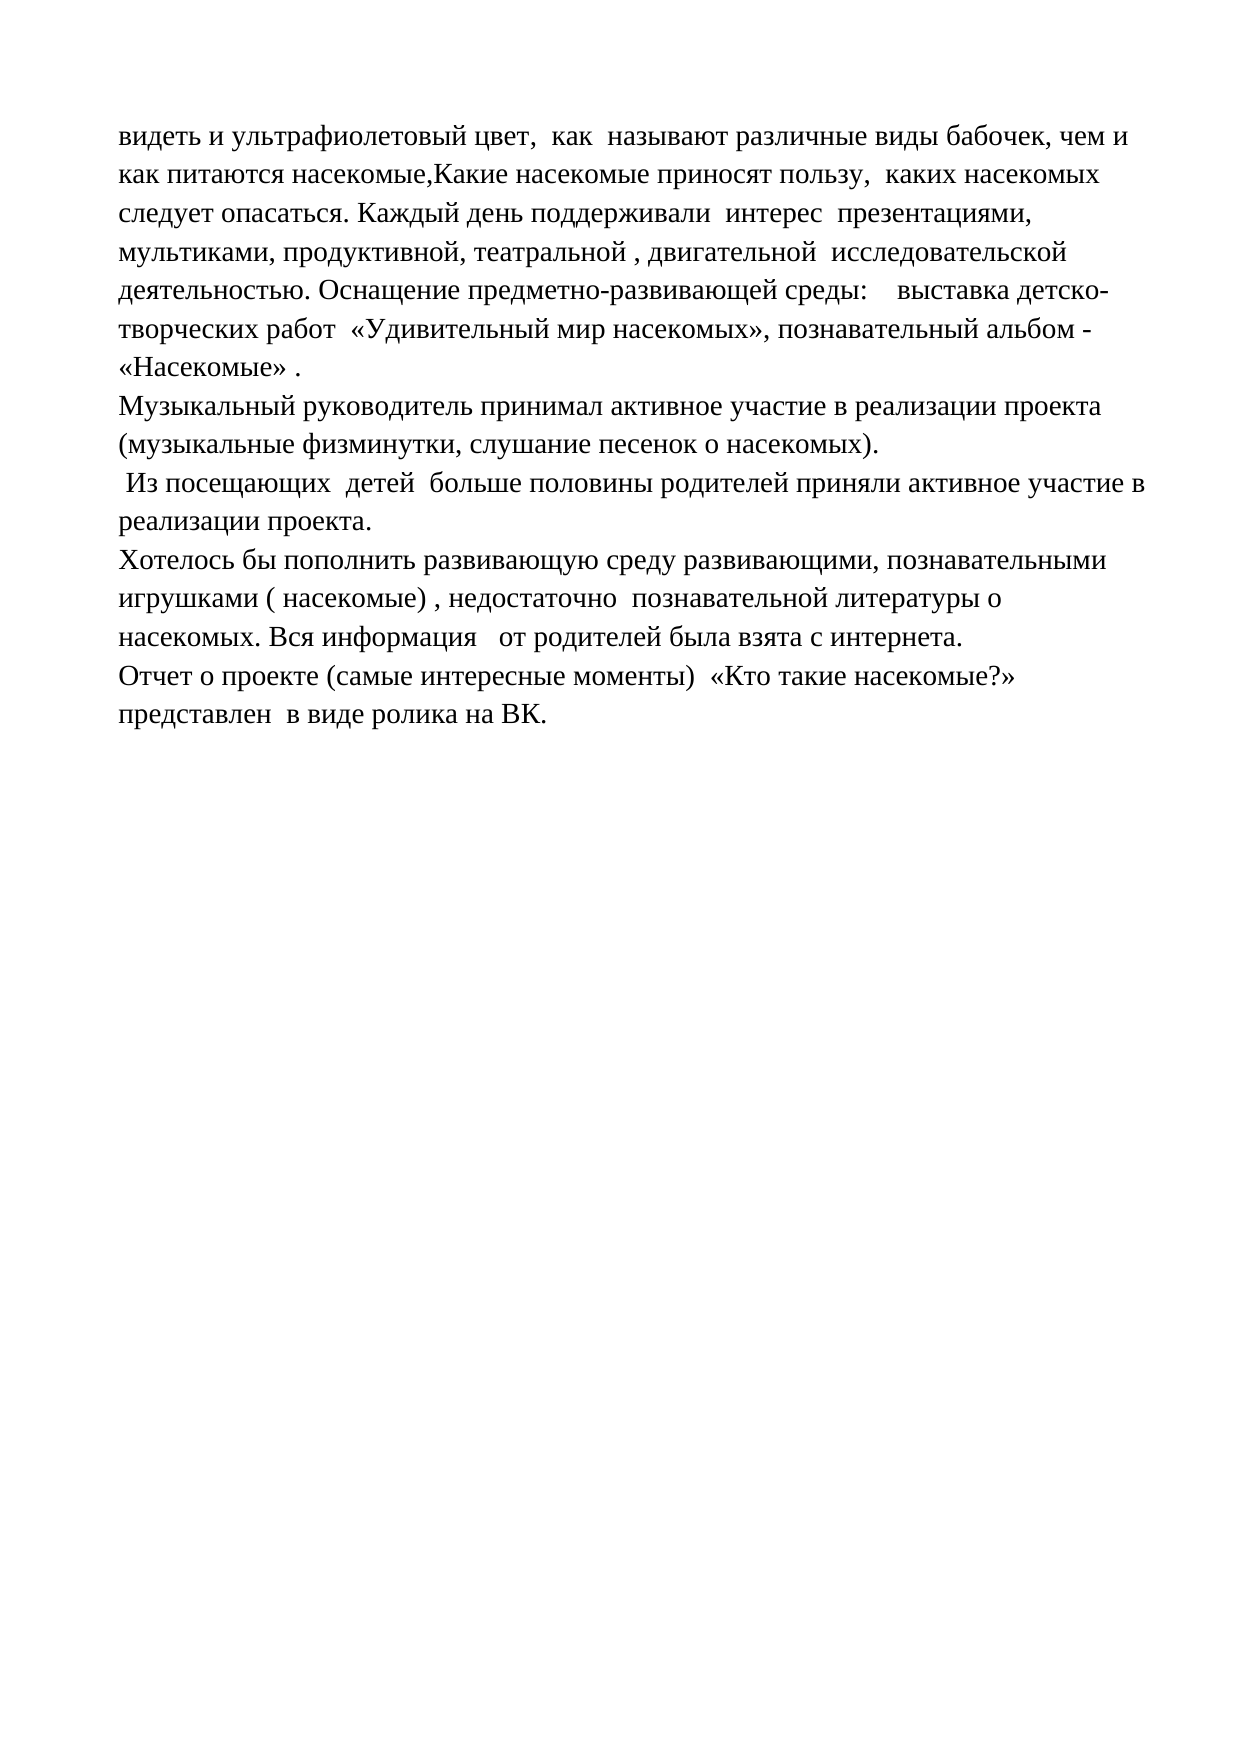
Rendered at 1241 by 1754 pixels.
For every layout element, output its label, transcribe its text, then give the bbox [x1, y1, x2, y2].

list Из посещающих детей больше половины родителей приняли активное участие в реализации проекта. [118, 465, 1152, 537]
list Отчет о проекте (самые интересные моменты) «Кто такие насекомые?» представлен в виде ролика на ВК. [118, 658, 1152, 730]
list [118, 118, 1152, 383]
list Хотелось бы пополнить развивающую среду развивающими, познавательными игрушками ( насекомые) , недостаточно познавательной литературы о насекомых. Вся информация от родителей была взята с интернета. [118, 542, 1152, 653]
list (музыкальные физминутки, слушание песенок о насекомых). [118, 426, 1152, 460]
list Музыкальный руководитель принимал активное участие в реализации проекта [118, 388, 1152, 421]
